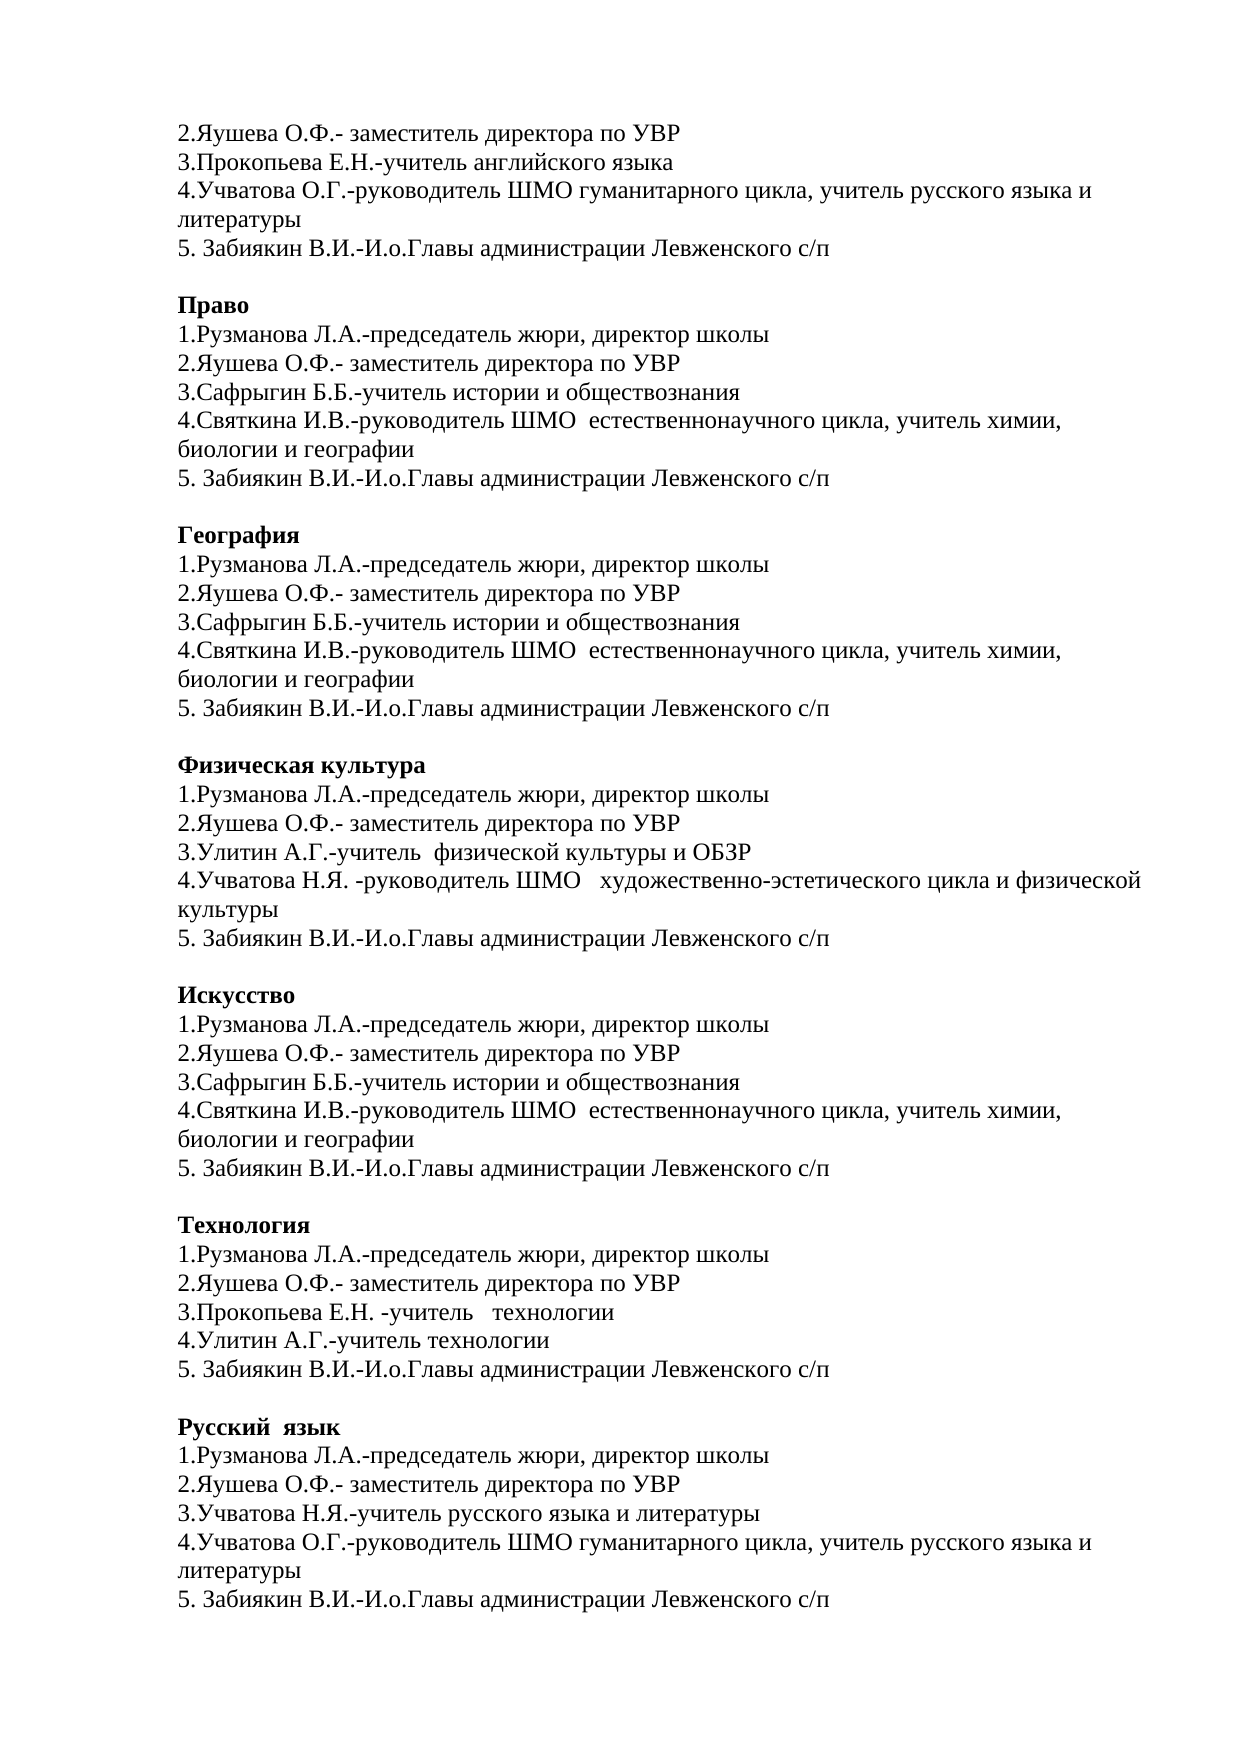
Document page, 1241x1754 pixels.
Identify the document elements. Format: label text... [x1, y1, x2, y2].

text 1.Рузманова Л.А.-председатель жюри, директор школы [177, 1239, 1152, 1268]
text 2.Яушева О.Ф.- заместитель директора по УВР [177, 808, 1152, 837]
text 5. Забиякин В.И.-И.о.Главы администрации Левженского с/п [177, 693, 1152, 722]
text География [177, 521, 1152, 549]
text 3.Улитин А.Г.-учитель физической культуры и ОБЗР [177, 837, 1152, 866]
text 5. Забиякин В.И.-И.о.Главы администрации Левженского с/п [177, 1153, 1152, 1182]
text 4.Учватова Н.Я. -руководитель ШМО художественно-эстетического цикла и физической культуры [177, 866, 1152, 923]
text Право [177, 291, 1152, 319]
text 3.Сафрыгин Б.Б.-учитель истории и обществознания [177, 1067, 1152, 1096]
text 1.Рузманова Л.А.-председатель жюри, директор школы [177, 779, 1152, 808]
text 1.Рузманова Л.А.-председатель жюри, директор школы [177, 1009, 1152, 1038]
text 2.Яушева О.Ф.- заместитель директора по УВР [177, 348, 1152, 377]
text 3.Сафрыгин Б.Б.-учитель истории и обществознания [177, 377, 1152, 406]
text 1.Рузманова Л.А.-председатель жюри, директор школы [177, 319, 1152, 348]
text 3.Сафрыгин Б.Б.-учитель истории и обществознания [177, 607, 1152, 636]
text 5. Забиякин В.И.-И.о.Главы администрации Левженского с/п [177, 233, 1152, 262]
text 4.Учватова О.Г.-руководитель ШМО гуманитарного цикла, учитель русского языка и литературы [177, 176, 1152, 233]
text 5. Забиякин В.И.-И.о.Главы администрации Левженского с/п [177, 1584, 1152, 1613]
text Искусство [177, 981, 1152, 1009]
text 5. Забиякин В.И.-И.о.Главы администрации Левженского с/п [177, 923, 1152, 952]
text 2.Яушева О.Ф.- заместитель директора по УВР [177, 1268, 1152, 1297]
text Русский язык [177, 1412, 1152, 1441]
text 5. Забиякин В.И.-И.о.Главы администрации Левженского с/п [177, 463, 1152, 492]
text 1.Рузманова Л.А.-председатель жюри, директор школы [177, 1441, 1152, 1469]
text 3.Учватова Н.Я.-учитель русского языка и литературы [177, 1498, 1152, 1527]
text 4.Святкина И.В.-руководитель ШМО естественнонаучного цикла, учитель химии, биологии и географии [177, 636, 1152, 693]
text 2.Яушева О.Ф.- заместитель директора по УВР [177, 118, 1152, 147]
text 4.Святкина И.В.-руководитель ШМО естественнонаучного цикла, учитель химии, биологии и географии [177, 406, 1152, 463]
text 5. Забиякин В.И.-И.о.Главы администрации Левженского с/п [177, 1354, 1152, 1383]
text 3.Прокопьева Е.Н. -учитель технологии [177, 1297, 1152, 1326]
text 2.Яушева О.Ф.- заместитель директора по УВР [177, 578, 1152, 607]
text 1.Рузманова Л.А.-председатель жюри, директор школы [177, 549, 1152, 578]
text 3.Прокопьева Е.Н.-учитель английского языка [177, 147, 1152, 176]
text 4.Учватова О.Г.-руководитель ШМО гуманитарного цикла, учитель русского языка и литературы [177, 1527, 1152, 1584]
text Технология [177, 1211, 1152, 1239]
text 2.Яушева О.Ф.- заместитель директора по УВР [177, 1469, 1152, 1498]
text 4.Улитин А.Г.-учитель технологии [177, 1326, 1152, 1354]
text 4.Святкина И.В.-руководитель ШМО естественнонаучного цикла, учитель химии, биологии и географии [177, 1096, 1152, 1153]
text Физическая культура [177, 751, 1152, 779]
text 2.Яушева О.Ф.- заместитель директора по УВР [177, 1038, 1152, 1067]
